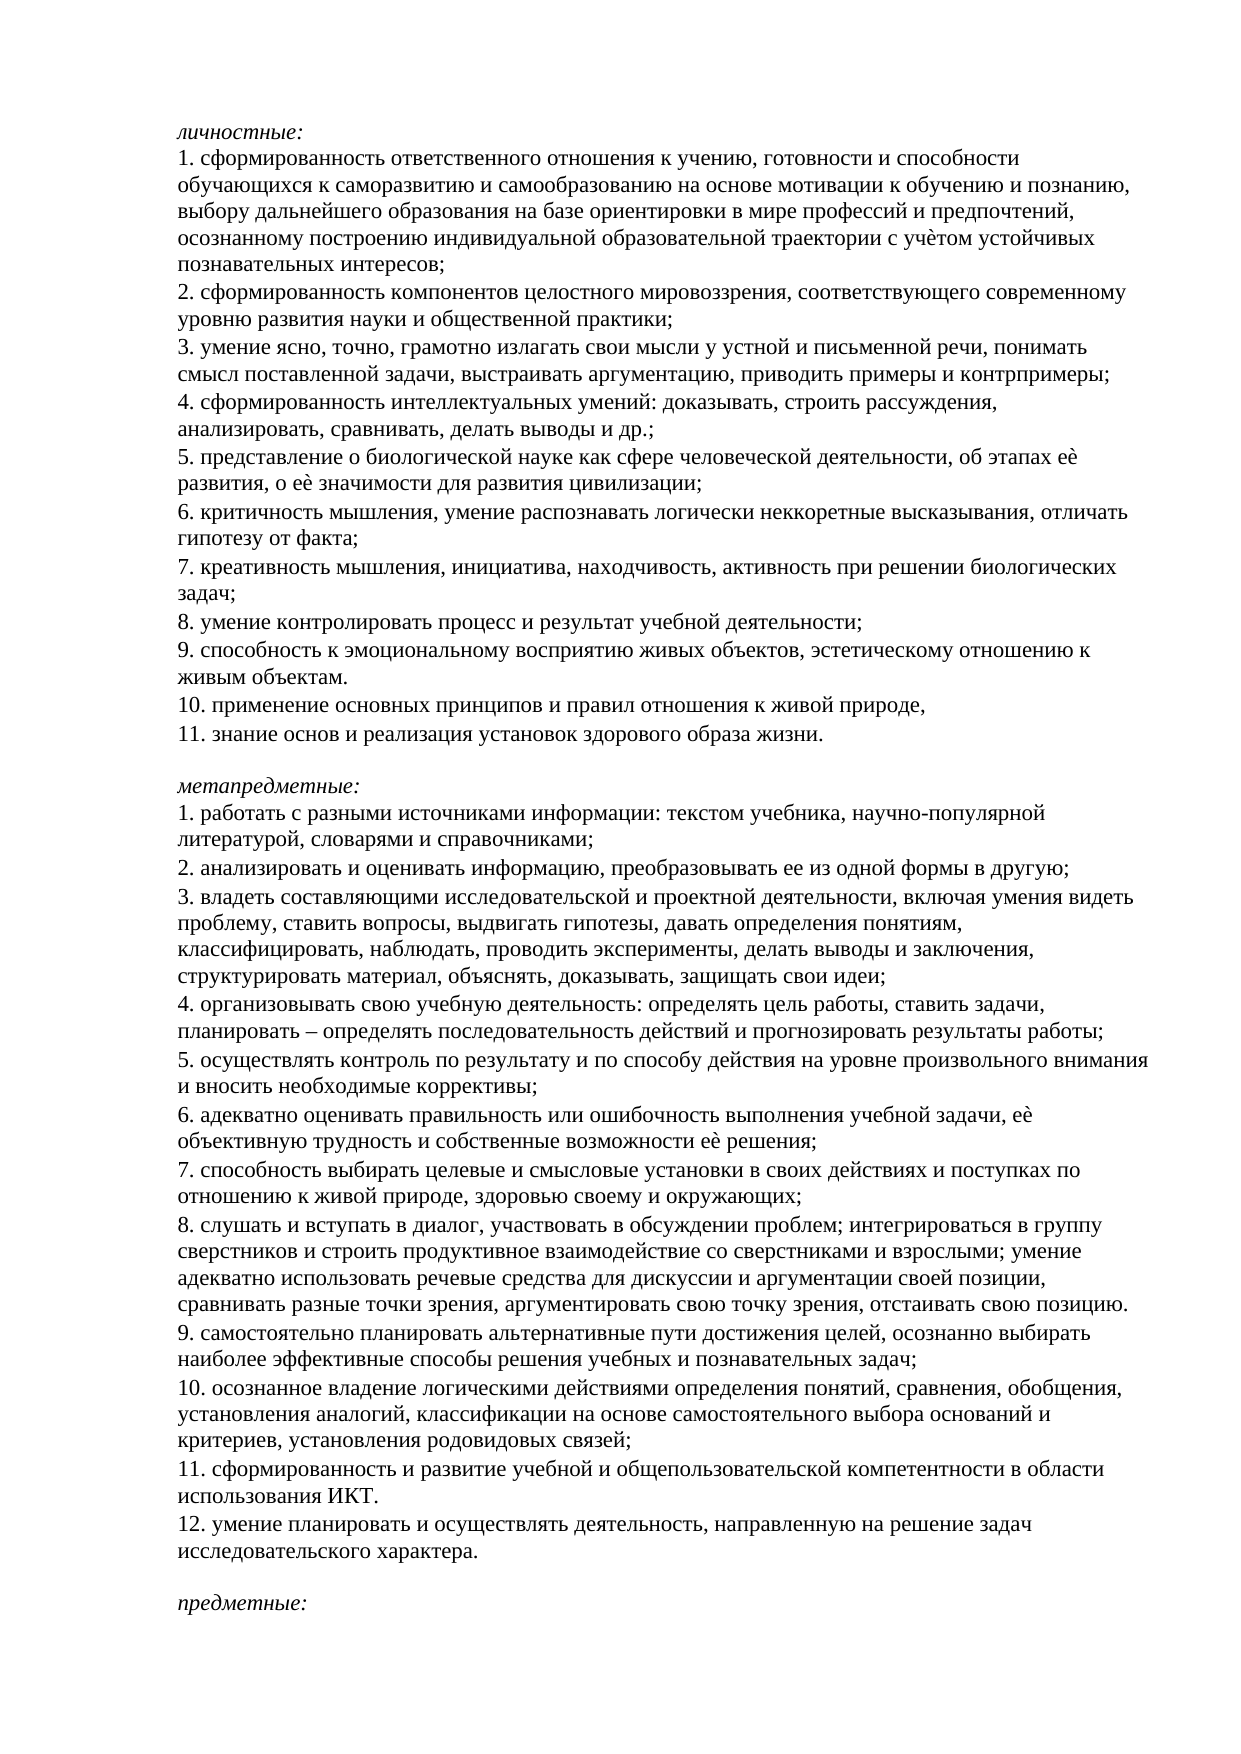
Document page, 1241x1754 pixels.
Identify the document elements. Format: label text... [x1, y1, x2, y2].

text 6. адекватно оценивать правильность или ошибочность выполнения учебной задачи, еѐ объективную трудность и собственные возможности еѐ решения; [177, 1101, 1152, 1153]
text метапредметные: [177, 772, 1152, 799]
text 2. сформированность компонентов целостного мировоззрения, соответствующего современному уровню развития науки и общественной практики; [177, 278, 1152, 331]
text 3. умение ясно, точно, грамотно излагать свои мысли у устной и письменной речи, понимать смысл поставленной задачи, выстраивать аргументацию, приводить примеры и контрпримеры; [177, 333, 1152, 386]
text 10. применение основных принципов и правил отношения к живой природе, [177, 691, 1152, 718]
text предметные: [177, 1589, 1152, 1616]
text 9. способность к эмоциональному восприятию живых объектов, эстетическому отношению к живым объектам. [177, 636, 1152, 689]
text 4. организовывать свою учебную деятельность: определять цель работы, ставить задачи, планировать – определять последовательность действий и прогнозировать результаты работы; [177, 991, 1152, 1043]
text 8. слушать и вступать в диалог, участвовать в обсуждении проблем; интегрироваться в группу сверстников и строить продуктивное взаимодействие со сверстниками и взрослыми; умение адекватно использовать речевые средства для дискуссии и аргументации своей позиции, сравнивать разные точки зрения, аргументировать свою точку зрения, отстаивать свою позицию. [177, 1211, 1152, 1316]
text 4. сформированность интеллектуальных умений: доказывать, строить рассуждения, анализировать, сравнивать, делать выводы и др.; [177, 388, 1152, 441]
text 2. анализировать и оценивать информацию, преобразовывать ее из одной формы в другую; [177, 854, 1152, 880]
text 8. умение контролировать процесс и результат учебной деятельности; [177, 608, 1152, 634]
text 11. сформированность и развитие учебной и общепользовательской компетентности в области использования ИКТ. [177, 1455, 1152, 1508]
text 7. способность выбирать целевые и смысловые установки в своих действиях и поступках по отношению к живой природе, здоровью своему и окружающих; [177, 1156, 1152, 1208]
text 12. умение планировать и осуществлять деятельность, направленную на решение задач исследовательского характера. [177, 1510, 1152, 1563]
text 11. знание основ и реализация установок здорового образа жизни. [177, 720, 1152, 746]
text 1. сформированность ответственного отношения к учению, готовности и способности обучающихся к саморазвитию и самообразованию на основе мотивации к обучению и познанию, выбору дальнейшего образования на базе ориентировки в мире профессий и предпочтений, осознанному построению индивидуальной образовательной траектории с учѐтом устойчивых познавательных интересов; [177, 144, 1152, 276]
text 3. владеть составляющими исследовательской и проектной деятельности, включая умения видеть проблему, ставить вопросы, выдвигать гипотезы, давать определения понятиям, классифицировать, наблюдать, проводить эксперименты, делать выводы и заключения, структурировать материал, объяснять, доказывать, защищать свои идеи; [177, 883, 1152, 988]
text 5. осуществлять контроль по результату и по способу действия на уровне произвольного внимания и вносить необходимые коррективы; [177, 1046, 1152, 1098]
text 9. самостоятельно планировать альтернативные пути достижения целей, осознанно выбирать наиболее эффективные способы решения учебных и познавательных задач; [177, 1319, 1152, 1371]
text 6. критичность мышления, умение распознавать логически неккоретные высказывания, отличать гипотезу от факта; [177, 498, 1152, 551]
text 7. креативность мышления, инициатива, находчивость, активность при решении биологических задач; [177, 553, 1152, 606]
text личностные: [177, 118, 1152, 144]
text 1. работать с разными источниками информации: текстом учебника, научно-популярной литературой, словарями и справочниками; [177, 799, 1152, 852]
text 10. осознанное владение логическими действиями определения понятий, сравнения, обобщения, установления аналогий, классификации на основе самостоятельного выбора оснований и критериев, установления родовидовых связей; [177, 1374, 1152, 1453]
text 5. представление о биологической науке как сфере человеческой деятельности, об этапах еѐ развития, о еѐ значимости для развития цивилизации; [177, 443, 1152, 496]
